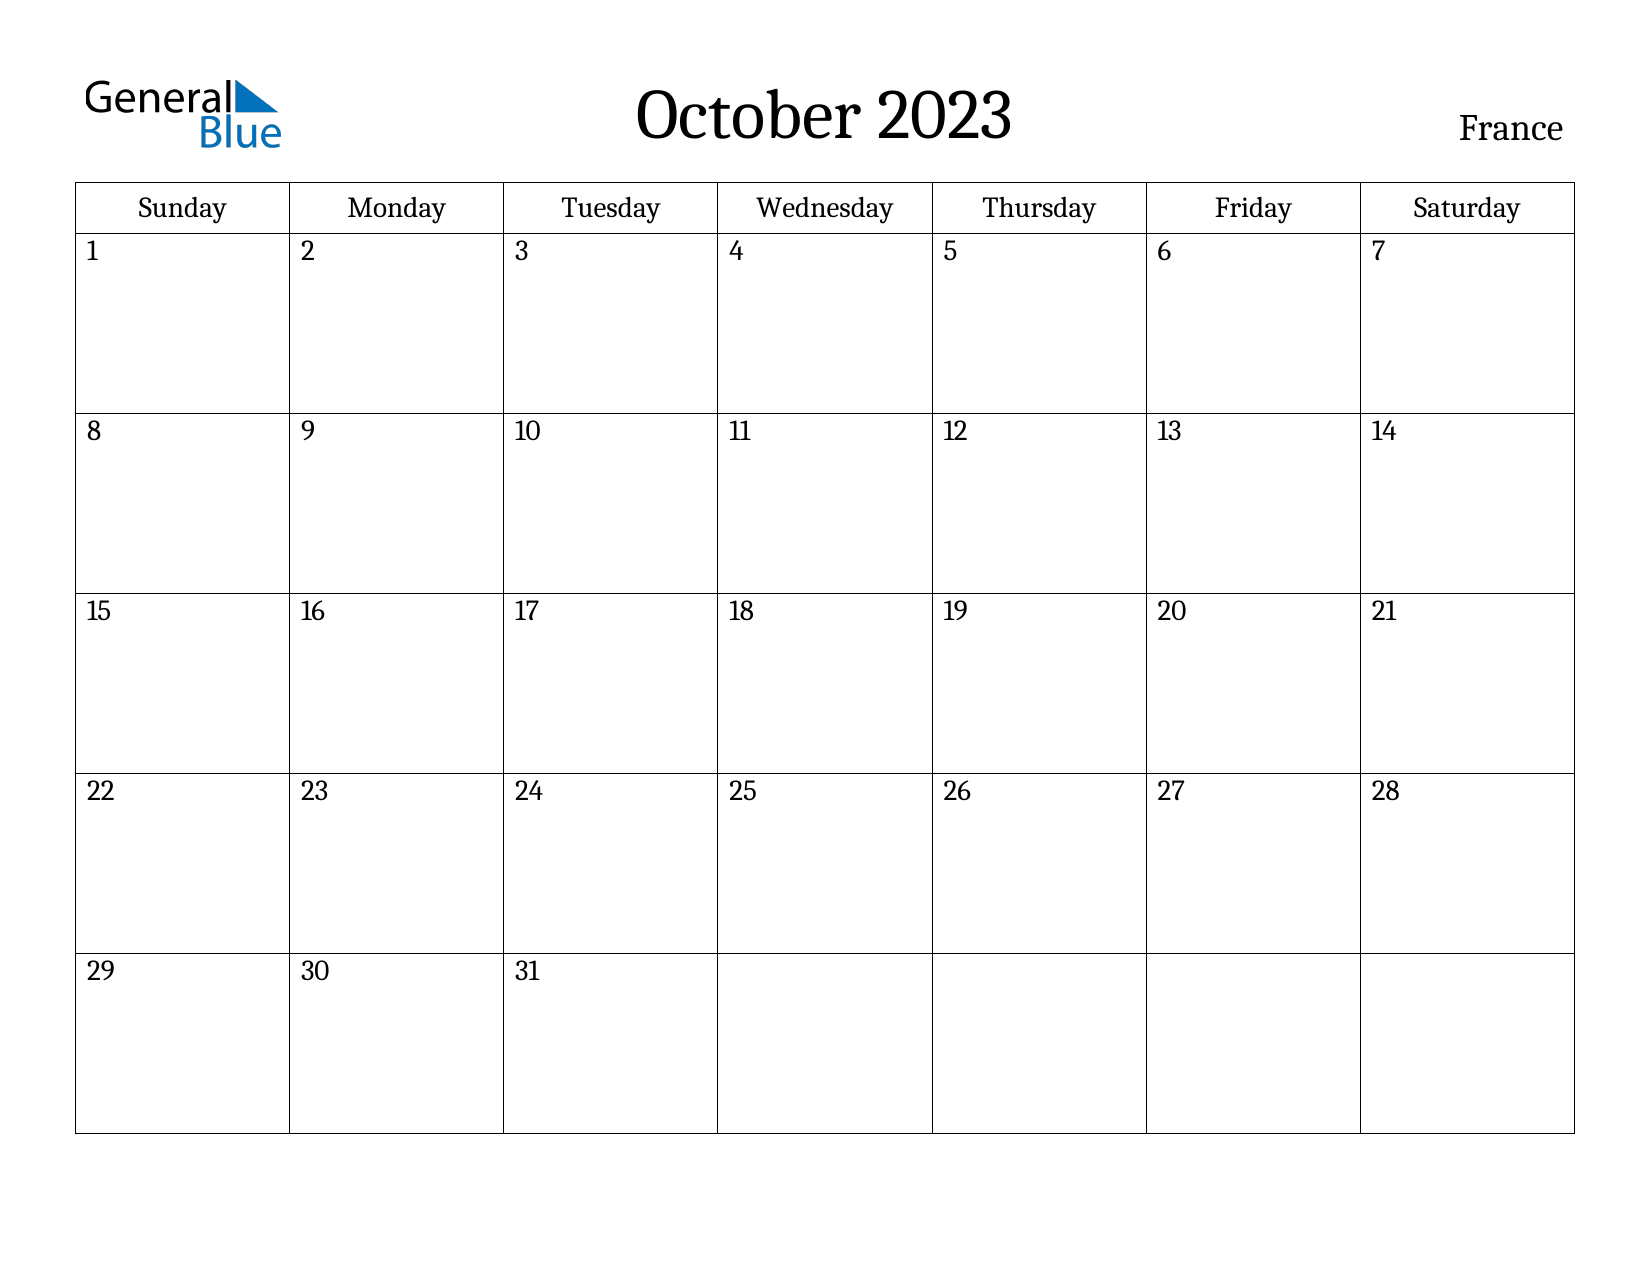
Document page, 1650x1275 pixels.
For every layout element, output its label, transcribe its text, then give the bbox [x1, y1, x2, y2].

table_cell 28 [1361, 774, 1574, 807]
table_cell [504, 808, 717, 953]
table_cell 20 [1147, 594, 1360, 627]
table_cell [1361, 448, 1574, 593]
table_cell 9 [290, 414, 503, 447]
table_cell 30 [290, 954, 503, 987]
table_cell 22 [76, 774, 289, 807]
table_cell 16 [290, 594, 503, 627]
table_cell [290, 448, 503, 593]
table_cell Sunday [76, 183, 289, 233]
table_cell [504, 988, 717, 1133]
table_cell [718, 267, 932, 413]
table_cell [76, 988, 289, 1133]
table_cell 5 [933, 234, 1146, 267]
table_cell 11 [718, 414, 932, 447]
table_cell [504, 267, 717, 413]
table_cell [718, 627, 932, 773]
table_cell 15 [76, 594, 289, 627]
table_cell [290, 627, 503, 773]
table_cell [76, 267, 289, 413]
table_cell [1147, 448, 1360, 593]
table_cell [1147, 627, 1360, 773]
table_cell [76, 627, 289, 773]
table_header [76, 75, 503, 182]
table_cell [76, 808, 289, 953]
table_cell [76, 448, 289, 593]
table_cell [1361, 627, 1574, 773]
table_cell [933, 808, 1146, 953]
table_cell 21 [1361, 594, 1574, 627]
table_cell 2 [290, 234, 503, 267]
table_cell 24 [504, 774, 717, 807]
table_cell 25 [718, 774, 932, 807]
table_cell [1361, 267, 1574, 413]
table_cell [290, 808, 503, 953]
table_cell [1147, 954, 1360, 987]
table_cell Tuesday [504, 183, 717, 233]
table_cell 19 [933, 594, 1146, 627]
table_cell [504, 448, 717, 593]
table_cell [933, 448, 1146, 593]
table_cell 27 [1147, 774, 1360, 807]
table_cell Thursday [933, 183, 1146, 233]
table_cell [718, 448, 932, 593]
table_cell 31 [504, 954, 717, 987]
table_cell [1361, 954, 1574, 987]
table_cell [1361, 988, 1574, 1133]
table_cell [1147, 988, 1360, 1133]
table_cell [1147, 267, 1360, 413]
table_cell 29 [76, 954, 289, 987]
table_cell [504, 627, 717, 773]
table_cell Friday [1147, 183, 1360, 233]
picture [86, 80, 281, 148]
table_cell 10 [504, 414, 717, 447]
table_cell [718, 808, 932, 953]
table_cell 1 [76, 234, 289, 267]
table_cell [933, 954, 1146, 987]
table_cell 4 [718, 234, 932, 267]
table_cell 23 [290, 774, 503, 807]
table_header October 2023 [504, 75, 1146, 182]
table_cell Saturday [1361, 183, 1574, 233]
table_cell 17 [504, 594, 717, 627]
table_cell 14 [1361, 414, 1574, 447]
table_header France [1146, 75, 1574, 182]
table_cell [933, 267, 1146, 413]
table_cell [933, 627, 1146, 773]
table_cell 7 [1361, 234, 1574, 267]
table_cell 3 [504, 234, 717, 267]
table_cell 13 [1147, 414, 1360, 447]
table_cell 18 [718, 594, 932, 627]
table_cell Monday [290, 183, 503, 233]
table_cell 8 [76, 414, 289, 447]
table_cell [290, 988, 503, 1133]
table_cell 12 [933, 414, 1146, 447]
table_cell [1147, 808, 1360, 953]
table_cell 26 [933, 774, 1146, 807]
table_cell [718, 954, 932, 987]
table_cell [1361, 808, 1574, 953]
table_cell [290, 267, 503, 413]
table_cell [933, 988, 1146, 1133]
table_cell 6 [1147, 234, 1360, 267]
table_cell [718, 988, 932, 1133]
table_cell Wednesday [718, 183, 932, 233]
